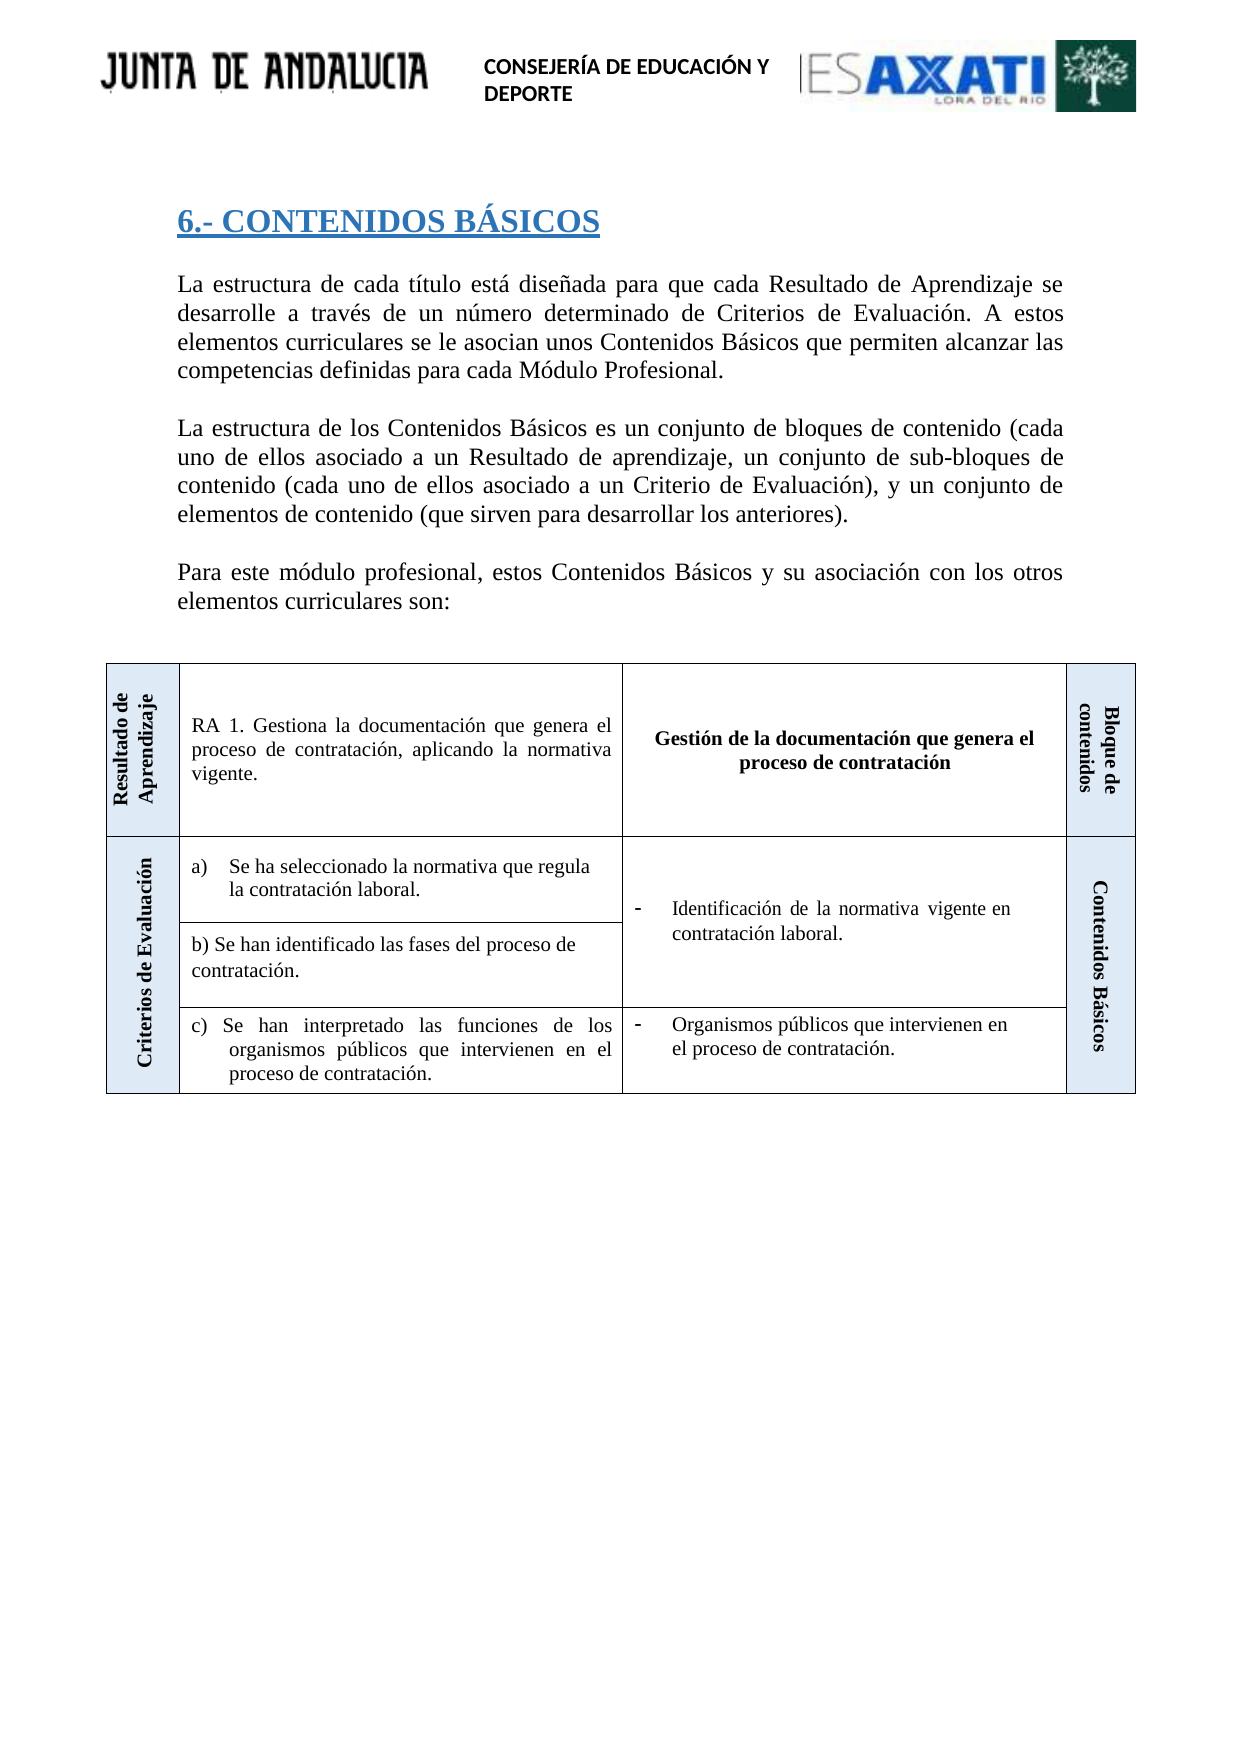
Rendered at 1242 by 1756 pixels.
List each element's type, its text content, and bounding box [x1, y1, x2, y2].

picture [100, 40, 431, 100]
table_header Bloque de contenidos [1067, 664, 1135, 836]
table_header Gestión de la documentación que genera el proceso de contratación [623, 664, 1066, 836]
picture [800, 40, 1137, 112]
table_cell Identificación de la normativa vigente en contratación laboral. [623, 837, 1066, 1007]
table_header RA 1. Gestiona la documentación que genera el proceso de contratación, aplicando la normativa vigente. [180, 664, 622, 836]
text La estructura de cada título está diseñada para que cada Resultado de Aprendizaje se desarrolle a través de un número determinado de Criterios de Evaluación. A estos elementos curriculares se le asocian unos Contenidos Básicos que permiten alcanzar las competencias definidas para cada Módulo Profesional. [177, 269, 1064, 384]
text Para este módulo profesional, estos Contenidos Básicos y su asociación con los otros elementos curriculares son: [177, 557, 1064, 614]
table_cell Organismos públicos que intervienen en el proceso de contratación. [623, 1008, 1066, 1093]
text La estructura de los Contenidos Básicos es un conjunto de bloques de contenido (cada uno de ellos asociado a un Resultado de aprendizaje, un conjunto de sub-bloques de contenido (cada uno de ellos asociado a un Criterio de Evaluación), y un conjunto de elementos de contenido (que sirven para desarrollar los anteriores). [177, 413, 1065, 528]
table_cell Criterios de Evaluación [107, 837, 179, 1093]
table_cell Contenidos Básicos [1067, 837, 1135, 1093]
subtitle 6.- CONTENIDOS BÁSICOS [177, 201, 1162, 239]
table_cell c) Se han interpretado las funciones de los organismos públicos que intervienen en el proceso de contratación. [180, 1008, 622, 1093]
table_cell a) Se ha seleccionado la normativa que regula la contratación laboral. [180, 837, 622, 922]
table_cell b) Se han identificado las fases del proceso de contratación. [180, 923, 622, 1007]
table_header Resultado de Aprendizaje [107, 664, 179, 836]
